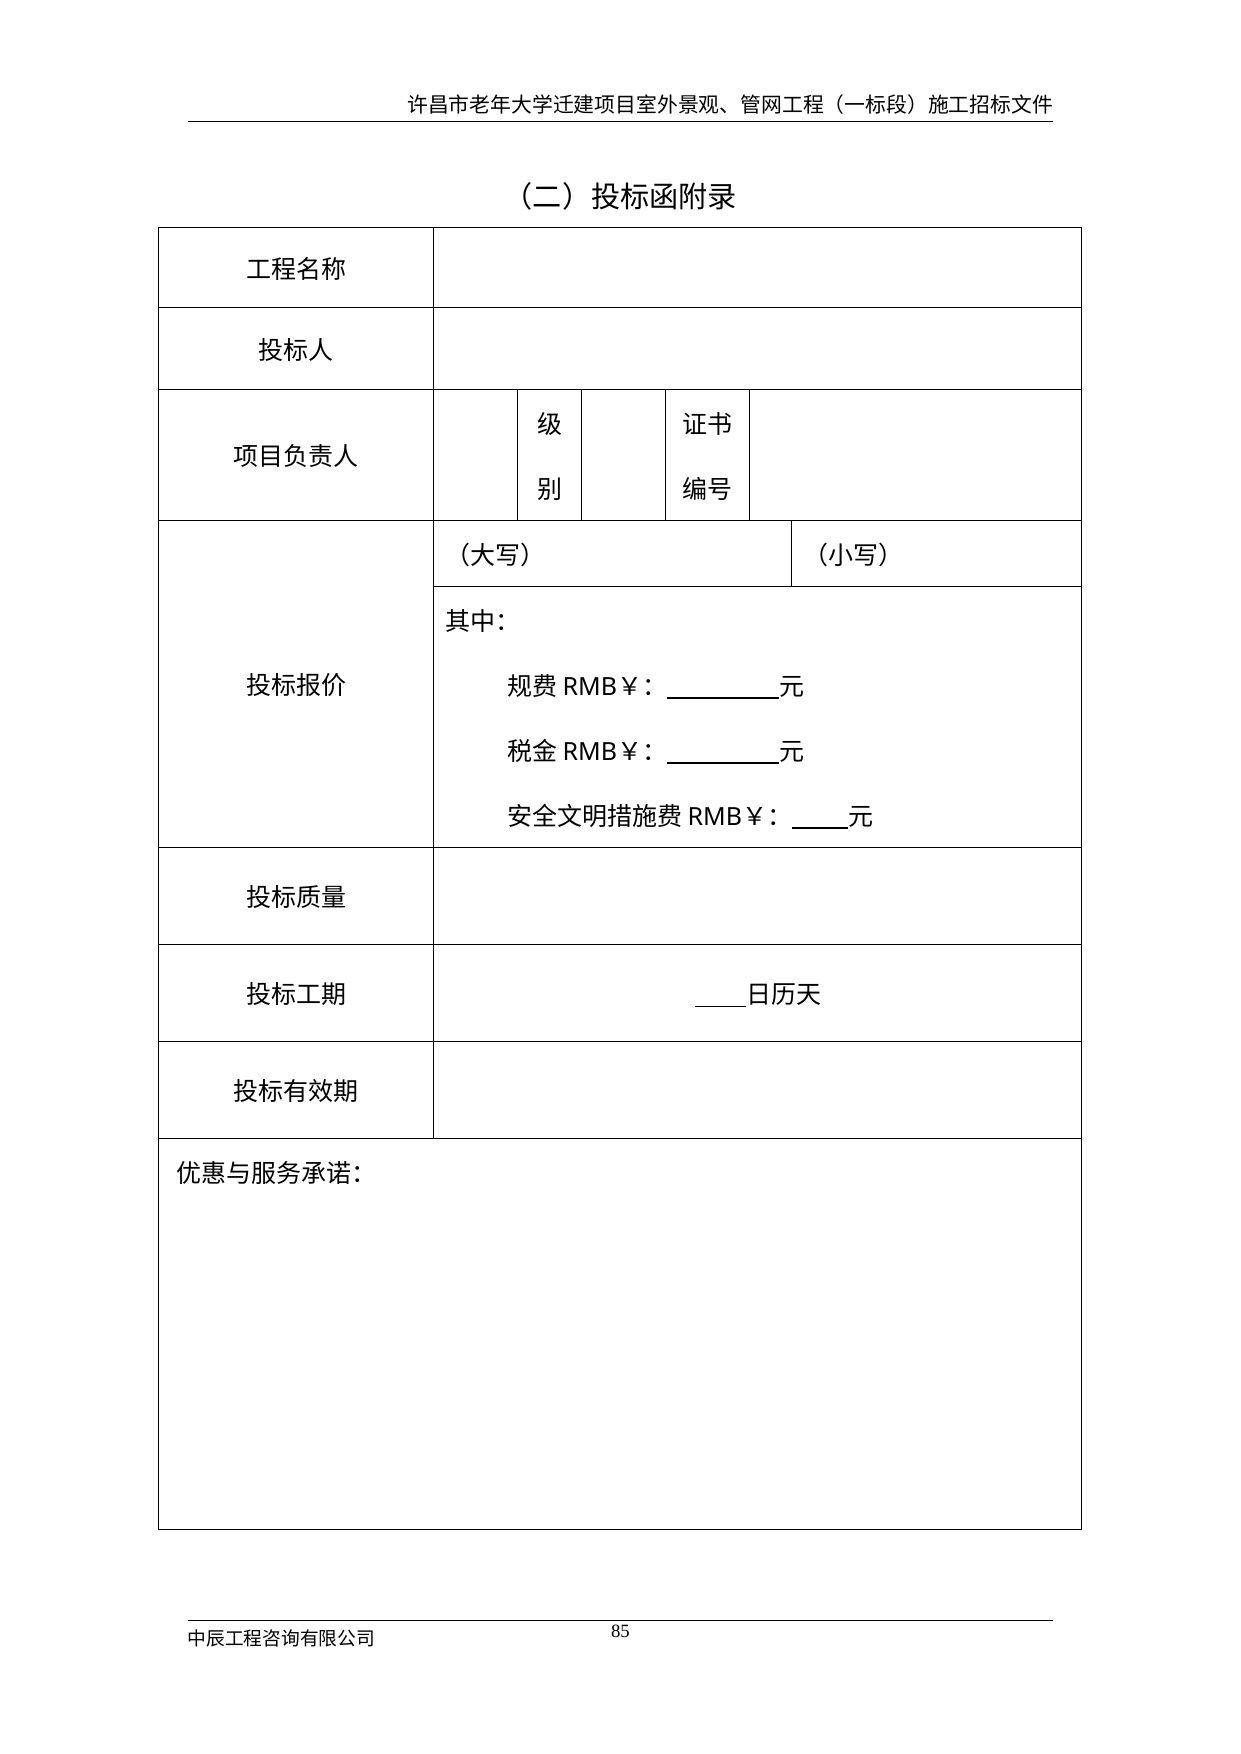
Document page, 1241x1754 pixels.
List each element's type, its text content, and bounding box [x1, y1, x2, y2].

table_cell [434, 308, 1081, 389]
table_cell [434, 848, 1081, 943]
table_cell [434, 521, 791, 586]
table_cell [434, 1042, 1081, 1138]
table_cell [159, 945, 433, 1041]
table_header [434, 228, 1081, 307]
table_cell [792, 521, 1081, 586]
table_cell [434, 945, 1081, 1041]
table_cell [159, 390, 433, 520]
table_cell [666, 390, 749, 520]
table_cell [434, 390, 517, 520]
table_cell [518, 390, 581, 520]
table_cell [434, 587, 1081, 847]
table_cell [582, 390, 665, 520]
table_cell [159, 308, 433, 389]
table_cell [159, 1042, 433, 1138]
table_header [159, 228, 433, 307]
text （二）投标函附录 [187, 162, 1053, 227]
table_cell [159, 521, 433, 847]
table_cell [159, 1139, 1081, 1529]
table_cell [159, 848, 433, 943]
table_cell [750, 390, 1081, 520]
